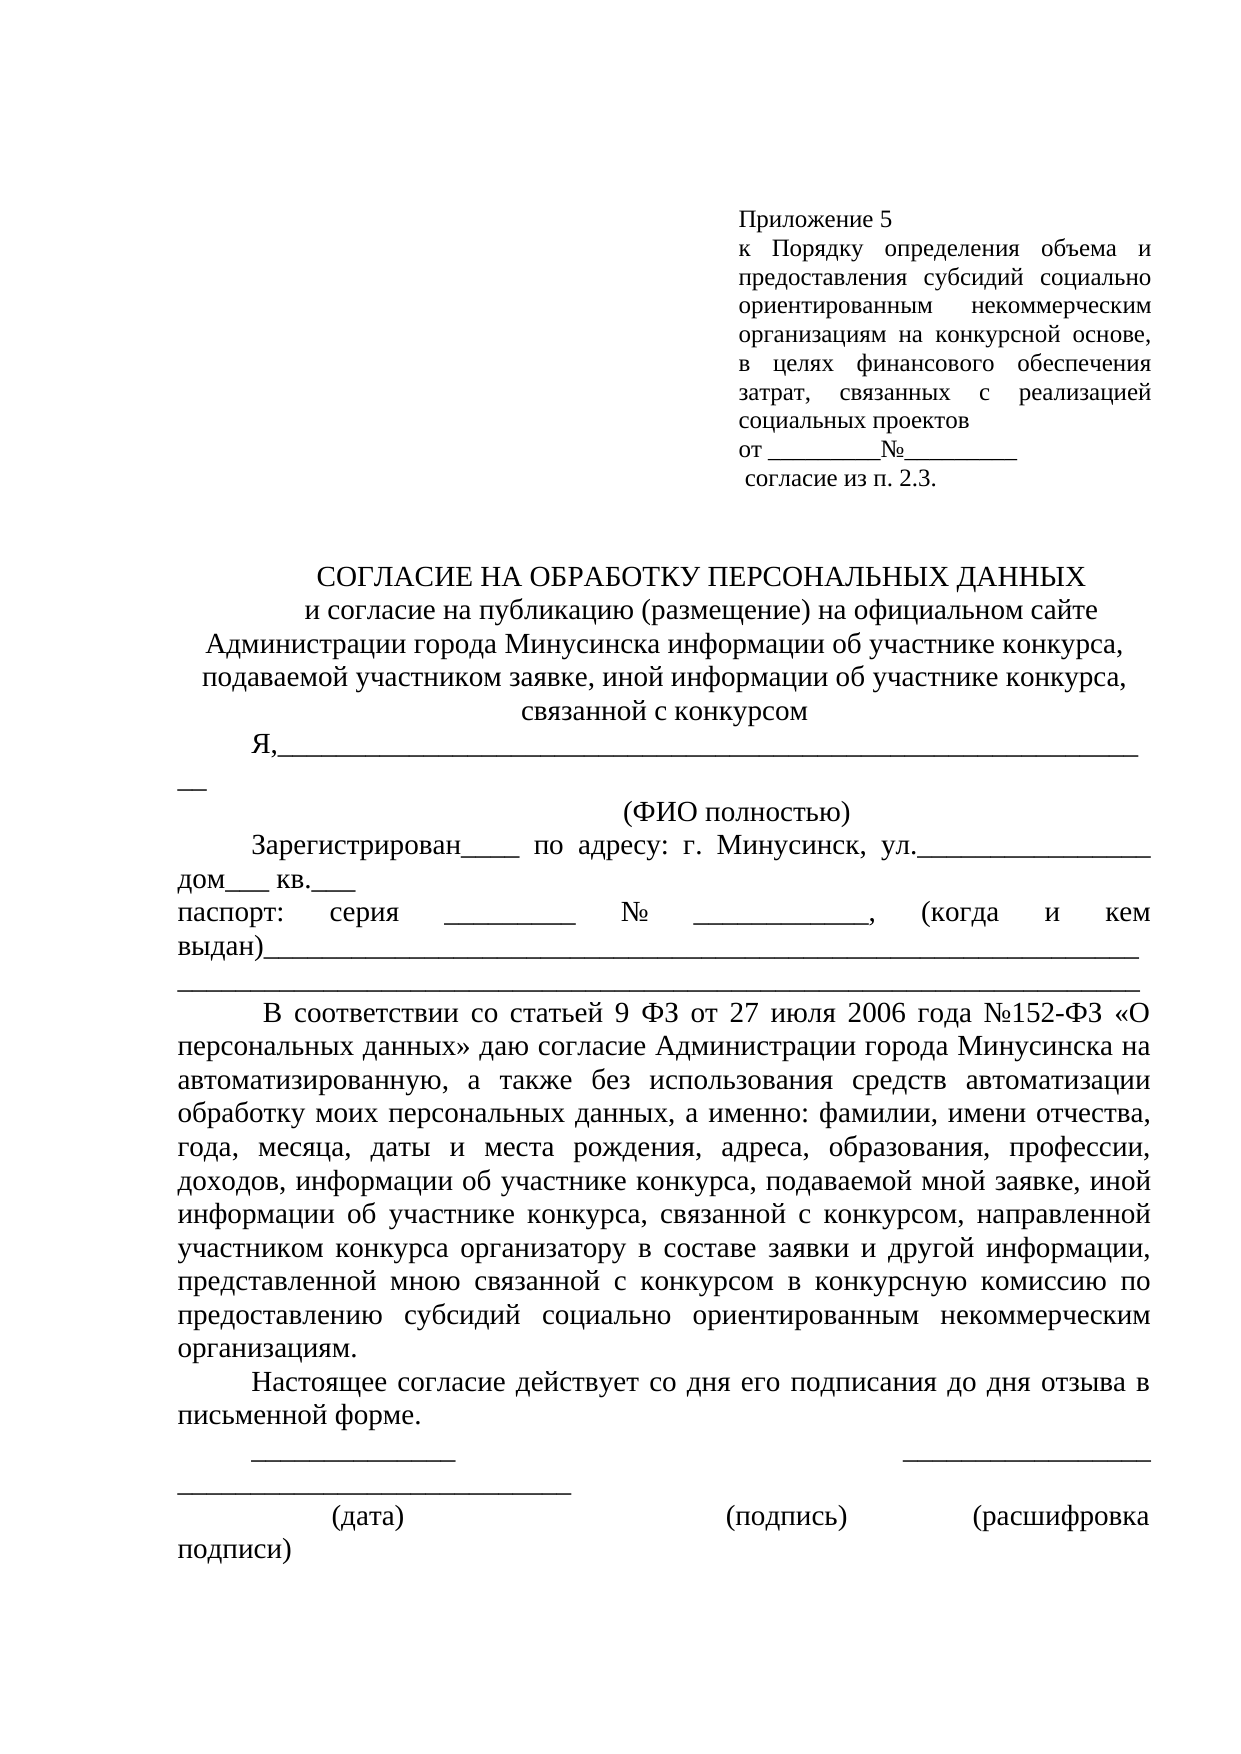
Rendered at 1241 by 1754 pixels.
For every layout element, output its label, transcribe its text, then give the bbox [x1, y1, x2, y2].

text к Порядку определения объема и предоставления субсидий социально ориентированным некоммерческим организациям на конкурсной основе, в целях финансового обеспечения затрат, связанных с реализацией социальных проектов [738, 233, 1152, 434]
text СОГЛАСИЕ НА ОБРАБОТКУ ПЕРСОНАЛЬНЫХ ДАННЫХ [177, 559, 1152, 592]
text Зарегистрирован____ по адресу: г. Минусинск, ул.________________ дом___ кв.___ [177, 827, 1152, 894]
text Я,_____________________________________________________________ [177, 727, 1152, 794]
text Настоящее согласие действует со дня его подписания до дня отзыва в письменной форме. [177, 1364, 1152, 1431]
text ______________ _________________ ___________________________ [177, 1431, 1152, 1498]
text Приложение 5 [738, 204, 1152, 233]
text паспорт: серия _________ № ____________, (когда и кем выдан)______________________________________________________________________________________________________________________________ [177, 894, 1152, 995]
text (ФИО полностью) [177, 794, 1152, 827]
text (дата) (подпись) (расшифровка подписи) [177, 1498, 1152, 1565]
text согласие из п. 2.3. [738, 463, 1152, 492]
text В соответствии со статьей 9 ФЗ от 27 июля 2006 года №152-ФЗ «О персональных данных» даю согласие Администрации города Минусинска на автоматизированную, а также без использования средств автоматизации обработку моих персональных данных, а именно: фамилии, имени отчества, года, месяца, даты и места рождения, адреса, образования, профессии, доходов, информации об участнике конкурса, подаваемой мной заявке, иной информации об участнике конкурса, связанной с конкурсом, направленной участником конкурса организатору в составе заявки и другой информации, представленной мною связанной с конкурсом в конкурсную комиссию по предоставлению субсидий социально ориентированным некоммерческим организациям. [177, 995, 1152, 1364]
text и согласие на публикацию (размещение) на официальном сайте Администрации города Минусинска информации об участнике конкурса, подаваемой участником заявке, иной информации об участнике конкурса, связанной с конкурсом [177, 592, 1152, 727]
text от _________№_________ [738, 434, 1152, 463]
